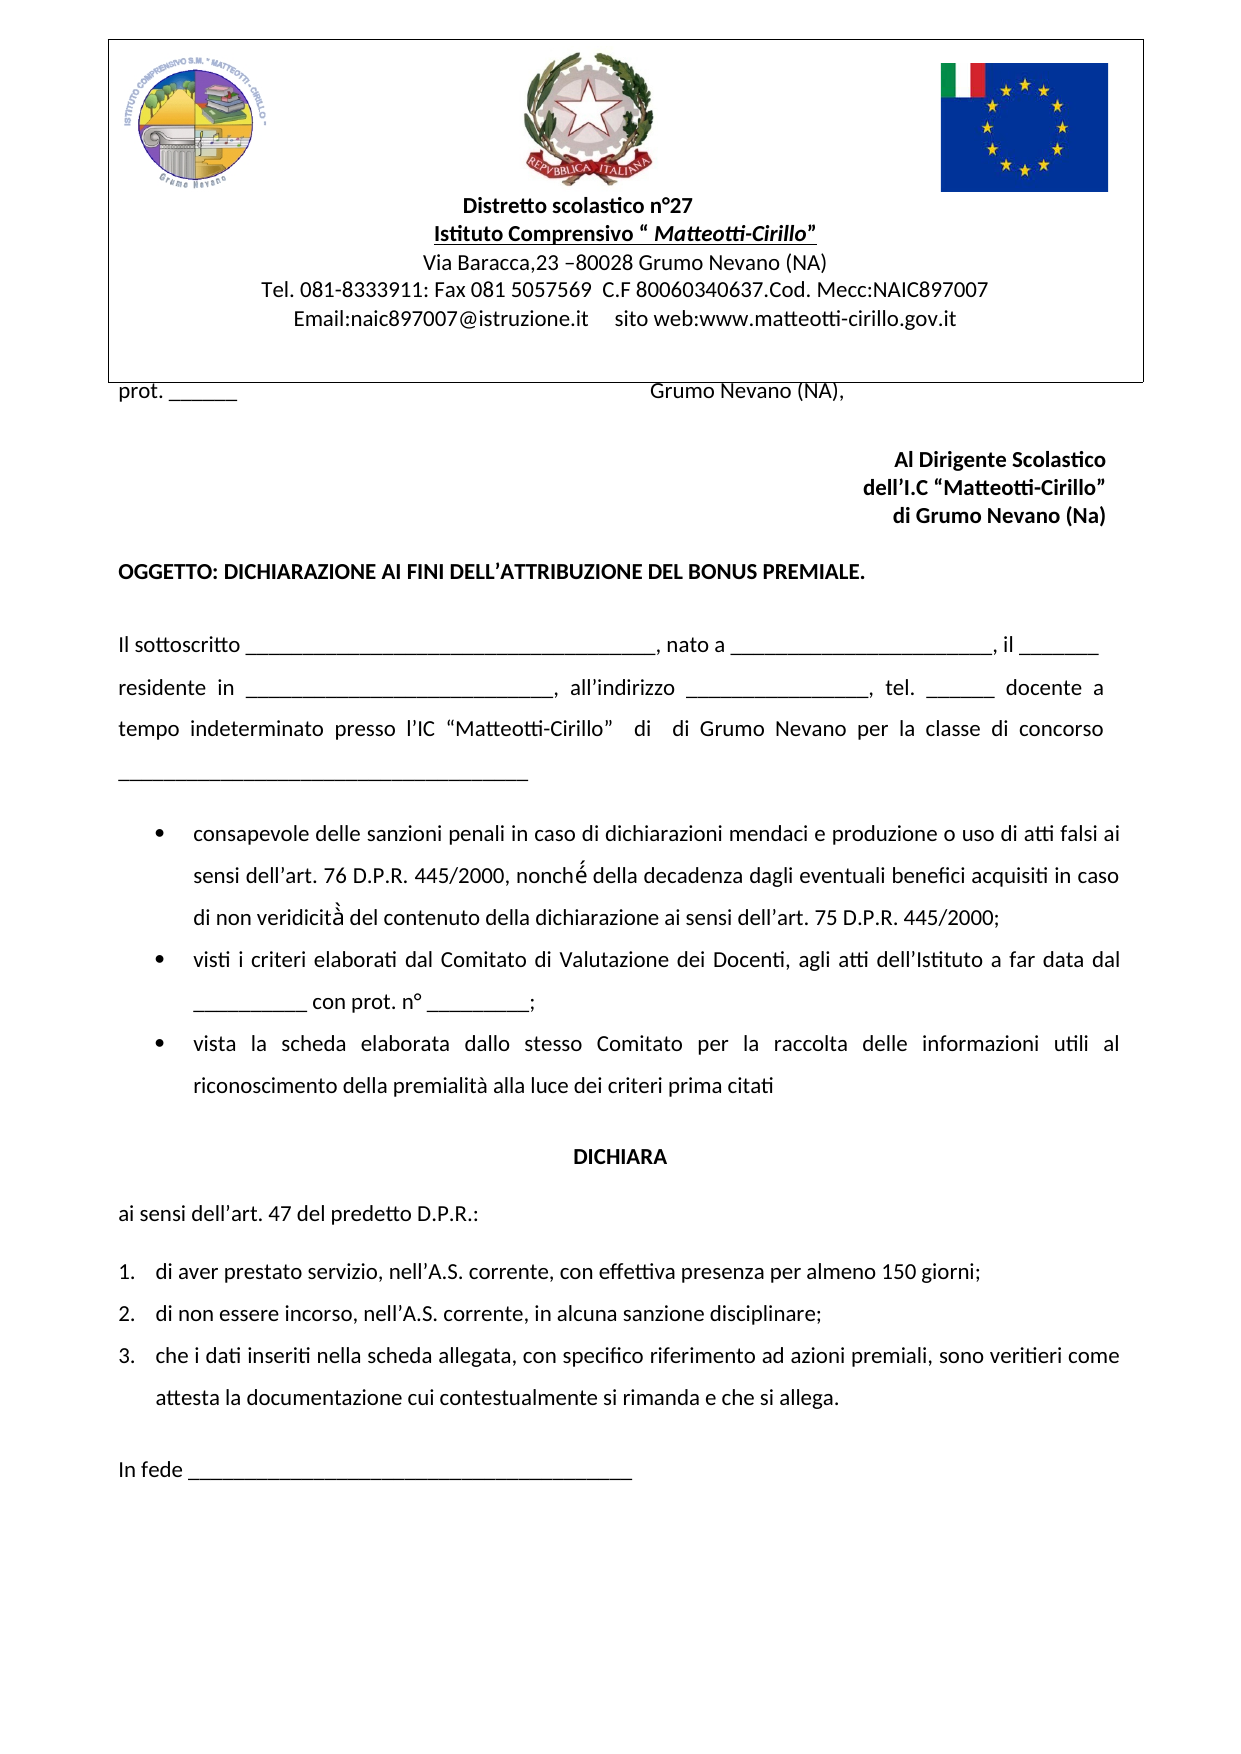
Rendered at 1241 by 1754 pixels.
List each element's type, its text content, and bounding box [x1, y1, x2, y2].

picture [519, 46, 662, 192]
picture [940, 63, 1109, 192]
text ai sensi dell’art. 47 del predetto D.P.R.: [118, 1199, 1122, 1228]
text di Grumo Nevano (Na) [118, 501, 1106, 529]
picture [122, 53, 267, 192]
list vista la scheda elaborata dallo stesso Comitato per la raccolta delle informazioni utili al riconoscimento della premialità alla luce dei criteri prima citati [156, 1029, 1122, 1099]
text residente in ___________________________, all’indirizzo ________________, tel. ______ docente a tempo indeterminato presso l’IC “Matteotti-Cirillo” di di Grumo Nevano per la classe di concorso ____________________________________ [118, 673, 1106, 784]
list consapevole delle sanzioni penali in caso di dichiarazioni mendaci e produzione o uso di atti falsi ai sensi dell’art. 76 D.P.R. 445/2000, nonché́ della decadenza dagli eventuali benefici acquisiti in caso di non veridicità̀ del contenuto della dichiarazione ai sensi dell’art. 75 D.P.R. 445/2000; [156, 819, 1122, 931]
text DICHIARA [118, 1142, 1122, 1170]
text prot. ______ Grumo Nevano (NA), [118, 383, 1106, 405]
text dell’I.C “Matteotti-Cirillo” [118, 473, 1106, 501]
text In fede _______________________________________ [118, 1455, 1122, 1483]
text Il sottoscritto ____________________________________, nato a _______________________, il _______ [118, 631, 1106, 659]
list di non essere incorso, nell’A.S. corrente, in alcuna sanzione disciplinare; [118, 1299, 1122, 1327]
list che i dati inseriti nella scheda allegata, con specifico riferimento ad azioni premiali, sono veritieri come attesta la documentazione cui contestualmente si rimanda e che si allega. [118, 1341, 1122, 1411]
list visti i criteri elaborati dal Comitato di Valutazione dei Docenti, agli atti dell’Istituto a far data dal __________ con prot. n° _________; [156, 945, 1122, 1015]
text Al Dirigente Scolastico [118, 445, 1106, 473]
text OGGETTO: DICHIARAZIONE AI FINI DELL’ATTRIBUZIONE DEL BONUS PREMIALE. [118, 557, 1106, 585]
list di aver prestato servizio, nell’A.S. corrente, con effettiva presenza per almeno 150 giorni; [118, 1257, 1122, 1285]
